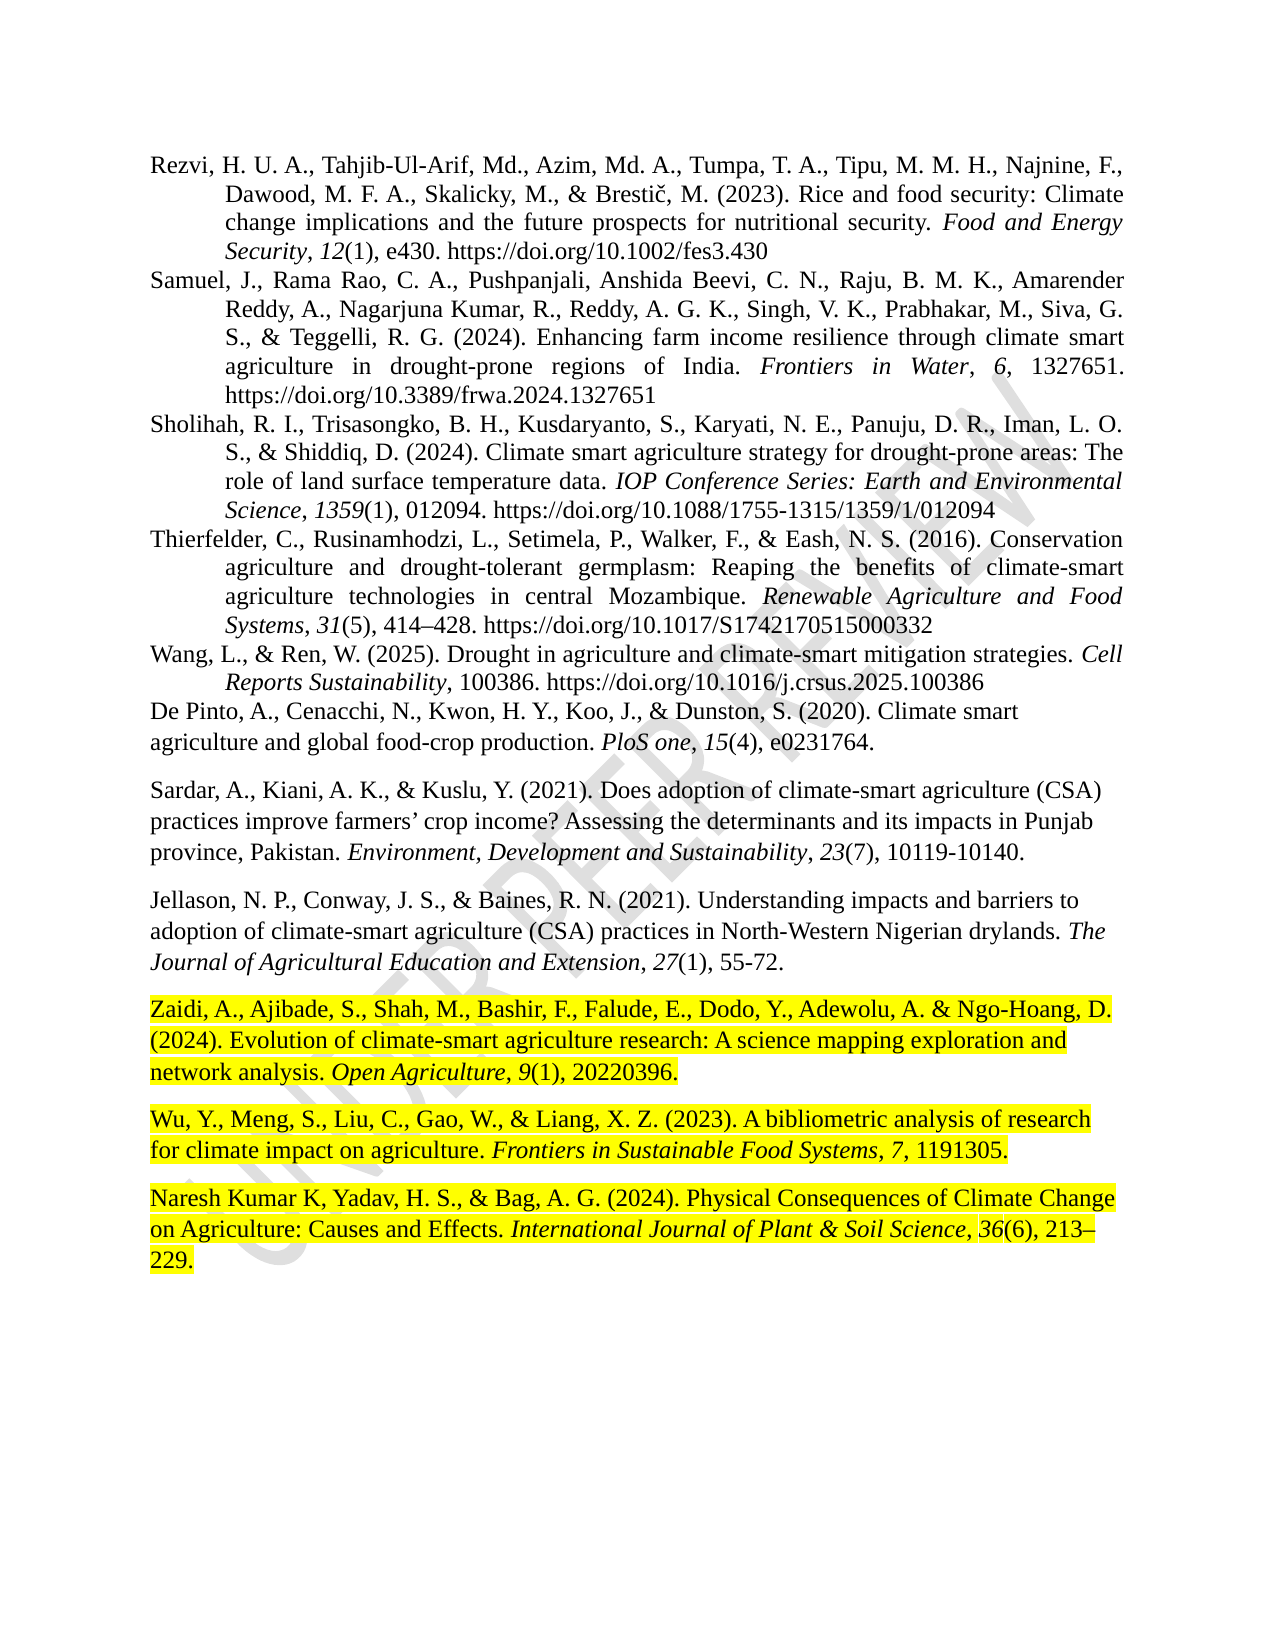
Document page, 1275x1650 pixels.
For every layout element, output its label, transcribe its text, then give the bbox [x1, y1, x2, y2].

text Thierfelder, C., Rusinamhodzi, L., Setimela, P., Walker, F., & Eash, N. S. (2016). Conservation agriculture and drought-tolerant germplasm: Reaping the benefits of climate-smart agriculture technologies in central Mozambique. Renewable Agriculture and Food Systems, 31(5), 414–428. https://doi.org/10.1017/S1742170515000332 [150, 524, 1125, 639]
text Wu, Y., Meng, S., Liu, C., Gao, W., & Liang, X. Z. (2023). A bibliometric analysis of research for climate impact on agriculture. Frontiers in Sustainable Food Systems, 7, 1191305. [150, 1104, 1125, 1164]
text Zaidi, A., Ajibade, S., Shah, M., Bashir, F., Falude, E., Dodo, Y., Adewolu, A. & Ngo-Hoang, D. (2024). Evolution of climate-smart agriculture research: A science mapping exploration and network analysis. Open Agriculture, 9(1), 20220396. [150, 994, 1125, 1085]
text De Pinto, A., Cenacchi, N., Kwon, H. Y., Koo, J., & Dunston, S. (2020). Climate smart agriculture and global food-crop production. PloS one, 15(4), e0231764. [150, 696, 1125, 756]
text Sardar, A., Kiani, A. K., & Kuslu, Y. (2021). Does adoption of climate-smart agriculture (CSA) practices improve farmers’ crop income? Assessing the determinants and its impacts in Punjab province, Pakistan. Environment, Development and Sustainability, 23(7), 10119-10140. [150, 775, 1125, 866]
text Wang, L., & Ren, W. (2025). Drought in agriculture and climate-smart mitigation strategies. Cell Reports Sustainability, 100386. https://doi.org/10.1016/j.crsus.2025.100386 [150, 639, 1125, 696]
text Jellason, N. P., Conway, J. S., & Baines, R. N. (2021). Understanding impacts and barriers to adoption of climate-smart agriculture (CSA) practices in North-Western Nigerian drylands. The Journal of Agricultural Education and Extension, 27(1), 55-72. [150, 885, 1125, 976]
text Naresh Kumar K, Yadav, H. S., & Bag, A. G. (2024). Physical Consequences of Climate Change on Agriculture: Causes and Effects. International Journal of Plant & Soil Science, 36(6), 213–229. [150, 1183, 1125, 1274]
text Sholihah, R. I., Trisasongko, B. H., Kusdaryanto, S., Karyati, N. E., Panuju, D. R., Iman, L. O. S., & Shiddiq, D. (2024). Climate smart agriculture strategy for drought-prone areas: The role of land surface temperature data. IOP Conference Series: Earth and Environmental Science, 1359(1), 012094. https://doi.org/10.1088/1755-1315/1359/1/012094 [150, 409, 1125, 524]
text Samuel, J., Rama Rao, C. A., Pushpanjali, Anshida Beevi, C. N., Raju, B. M. K., Amarender Reddy, A., Nagarjuna Kumar, R., Reddy, A. G. K., Singh, V. K., Prabhakar, M., Siva, G. S., & Teggelli, R. G. (2024). Enhancing farm income resilience through climate smart agriculture in drought-prone regions of India. Frontiers in Water, 6, 1327651. https://doi.org/10.3389/frwa.2024.1327651 [150, 265, 1125, 409]
text Rezvi, H. U. A., Tahjib‐Ul‐Arif, Md., Azim, Md. A., Tumpa, T. A., Tipu, M. M. H., Najnine, F., Dawood, M. F. A., Skalicky, M., & Brestič, M. (2023). Rice and food security: Climate change implications and the future prospects for nutritional security. Food and Energy Security, 12(1), e430. https://doi.org/10.1002/fes3.430 [150, 150, 1125, 265]
